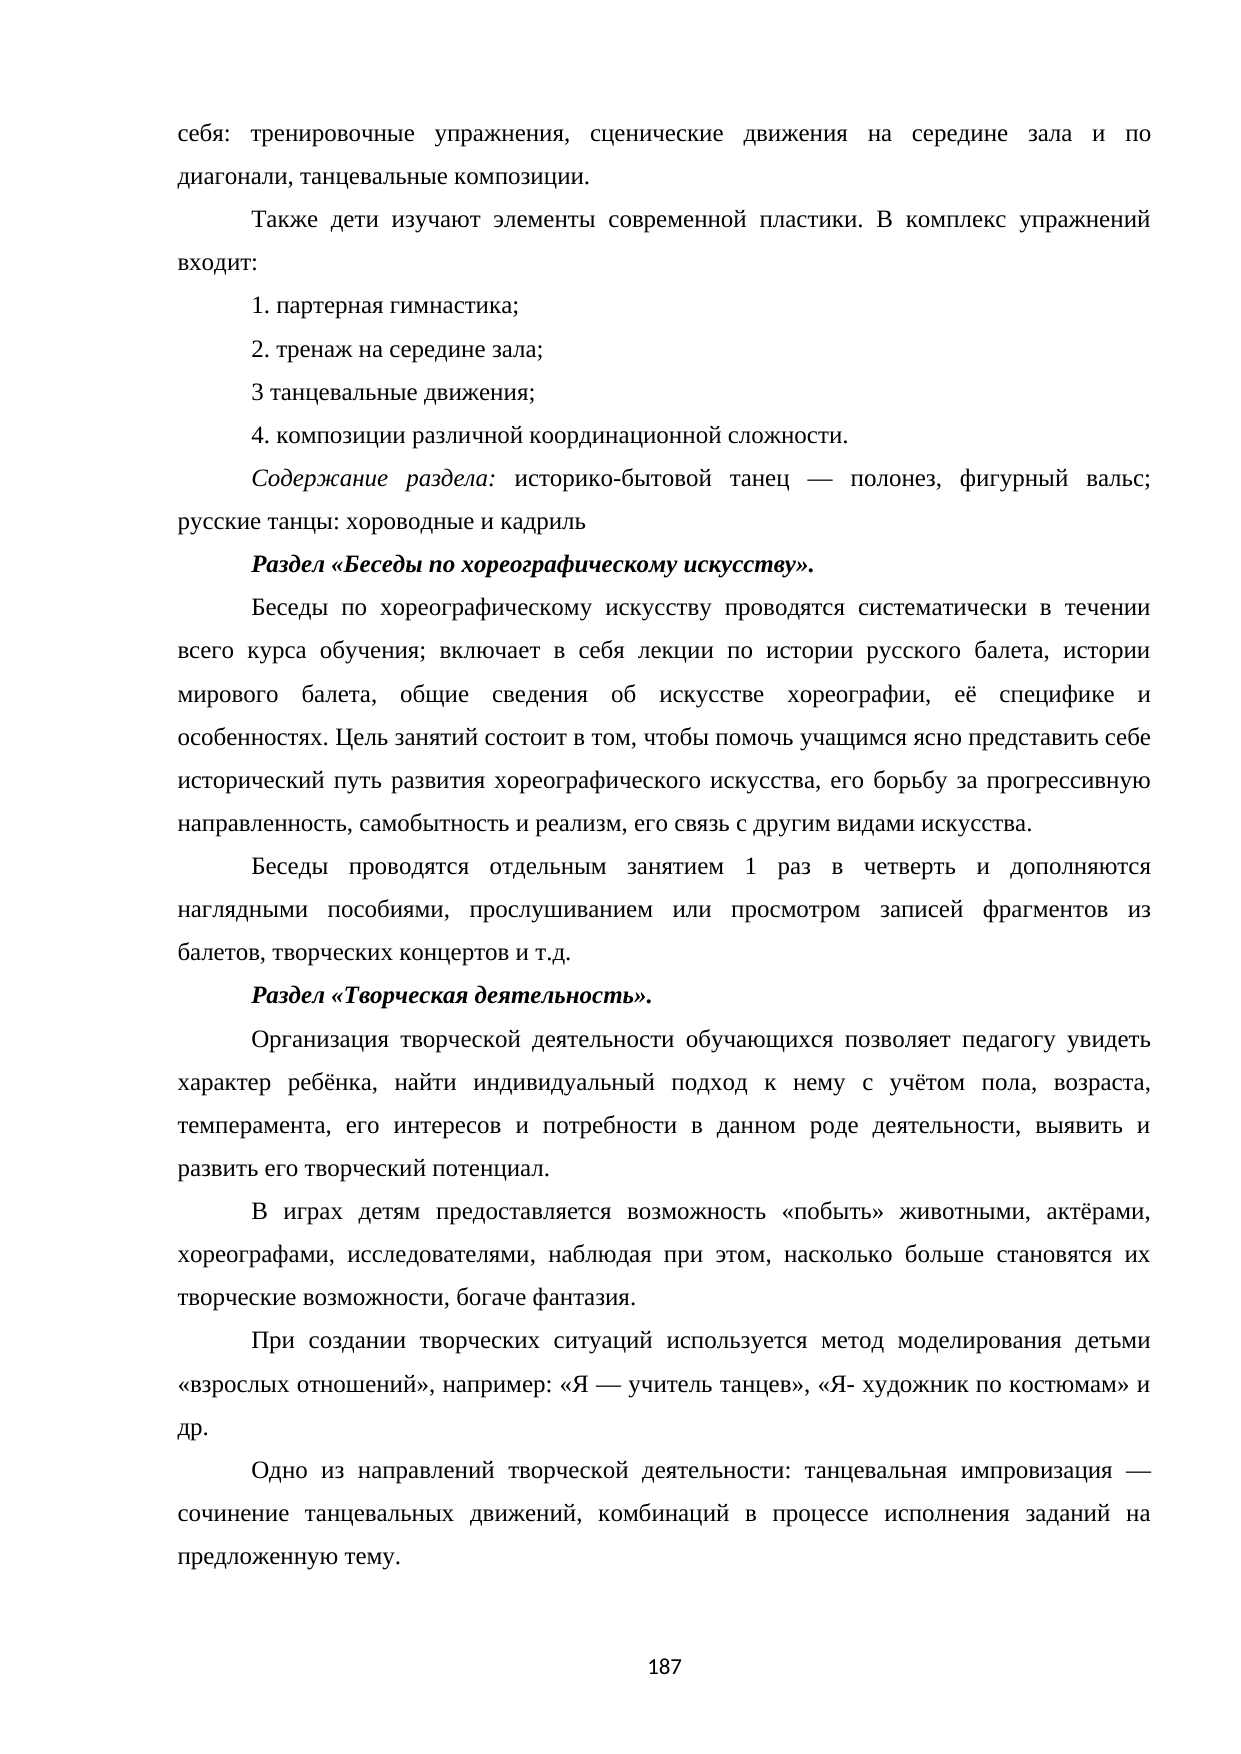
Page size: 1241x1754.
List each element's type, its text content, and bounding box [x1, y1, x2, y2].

text Беседы по хореографическому искусству проводятся систематически в течении всего курса обучения; включает в себя лекции по истории русского балета, истории мирового балета, общие сведения об искусстве хореографии, её специфике и особенностях. Цель занятий состоит в том, чтобы помочь учащимся ясно представить себе исторический путь развития хореографического искусства, его борьбу за прогрессивную направленность, самобытность и реализм, его связь с другим видами искусства. [177, 592, 1152, 837]
text 3 танцевальные движения; [177, 377, 1152, 406]
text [177, 118, 1152, 190]
text 4. композиции различной координационной сложности. [177, 420, 1152, 449]
text Организация творческой деятельности обучающихся позволяет педагогу увидеть характер ребёнка, найти индивидуальный подход к нему с учётом пола, возраста, темперамента, его интересов и потребности в данном роде деятельности, выявить и развить его творческий потенциал. [177, 1024, 1152, 1182]
text 1. партерная гимнастика; [177, 291, 1152, 319]
text В играх детям предоставляется возможность «побыть» животными, актёрами, хореографами, исследователями, наблюдая при этом, насколько больше становятся их творческие возможности, богаче фантазия. [177, 1196, 1152, 1311]
text Одно из направлений творческой деятельности: танцевальная импровизация — сочинение танцевальных движений, комбинаций в процессе исполнения заданий на предложенную тему. [177, 1455, 1152, 1570]
text 2. тренаж на середине зала; [177, 334, 1152, 362]
text Беседы проводятся отдельным занятием 1 раз в четверть и дополняются наглядными пособиями, прослушиванием или просмотром записей фрагментов из балетов, творческих концертов и т.д. [177, 851, 1152, 966]
text Раздел «Беседы по хореографическому искусству». [177, 549, 1152, 578]
text Содержание раздела: историко-бытовой танец — полонез, фигурный вальс; русские танцы: хороводные и кадриль [177, 463, 1152, 535]
text При создании творческих ситуаций используется метод моделирования детьми «взрослых отношений», например: «Я — учитель танцев», «Я- художник по костюмам» и др. [177, 1326, 1152, 1441]
text Раздел «Творческая деятельность». [177, 981, 1152, 1009]
text Также дети изучают элементы современной пластики. В комплекс упражнений входит: [177, 204, 1152, 276]
